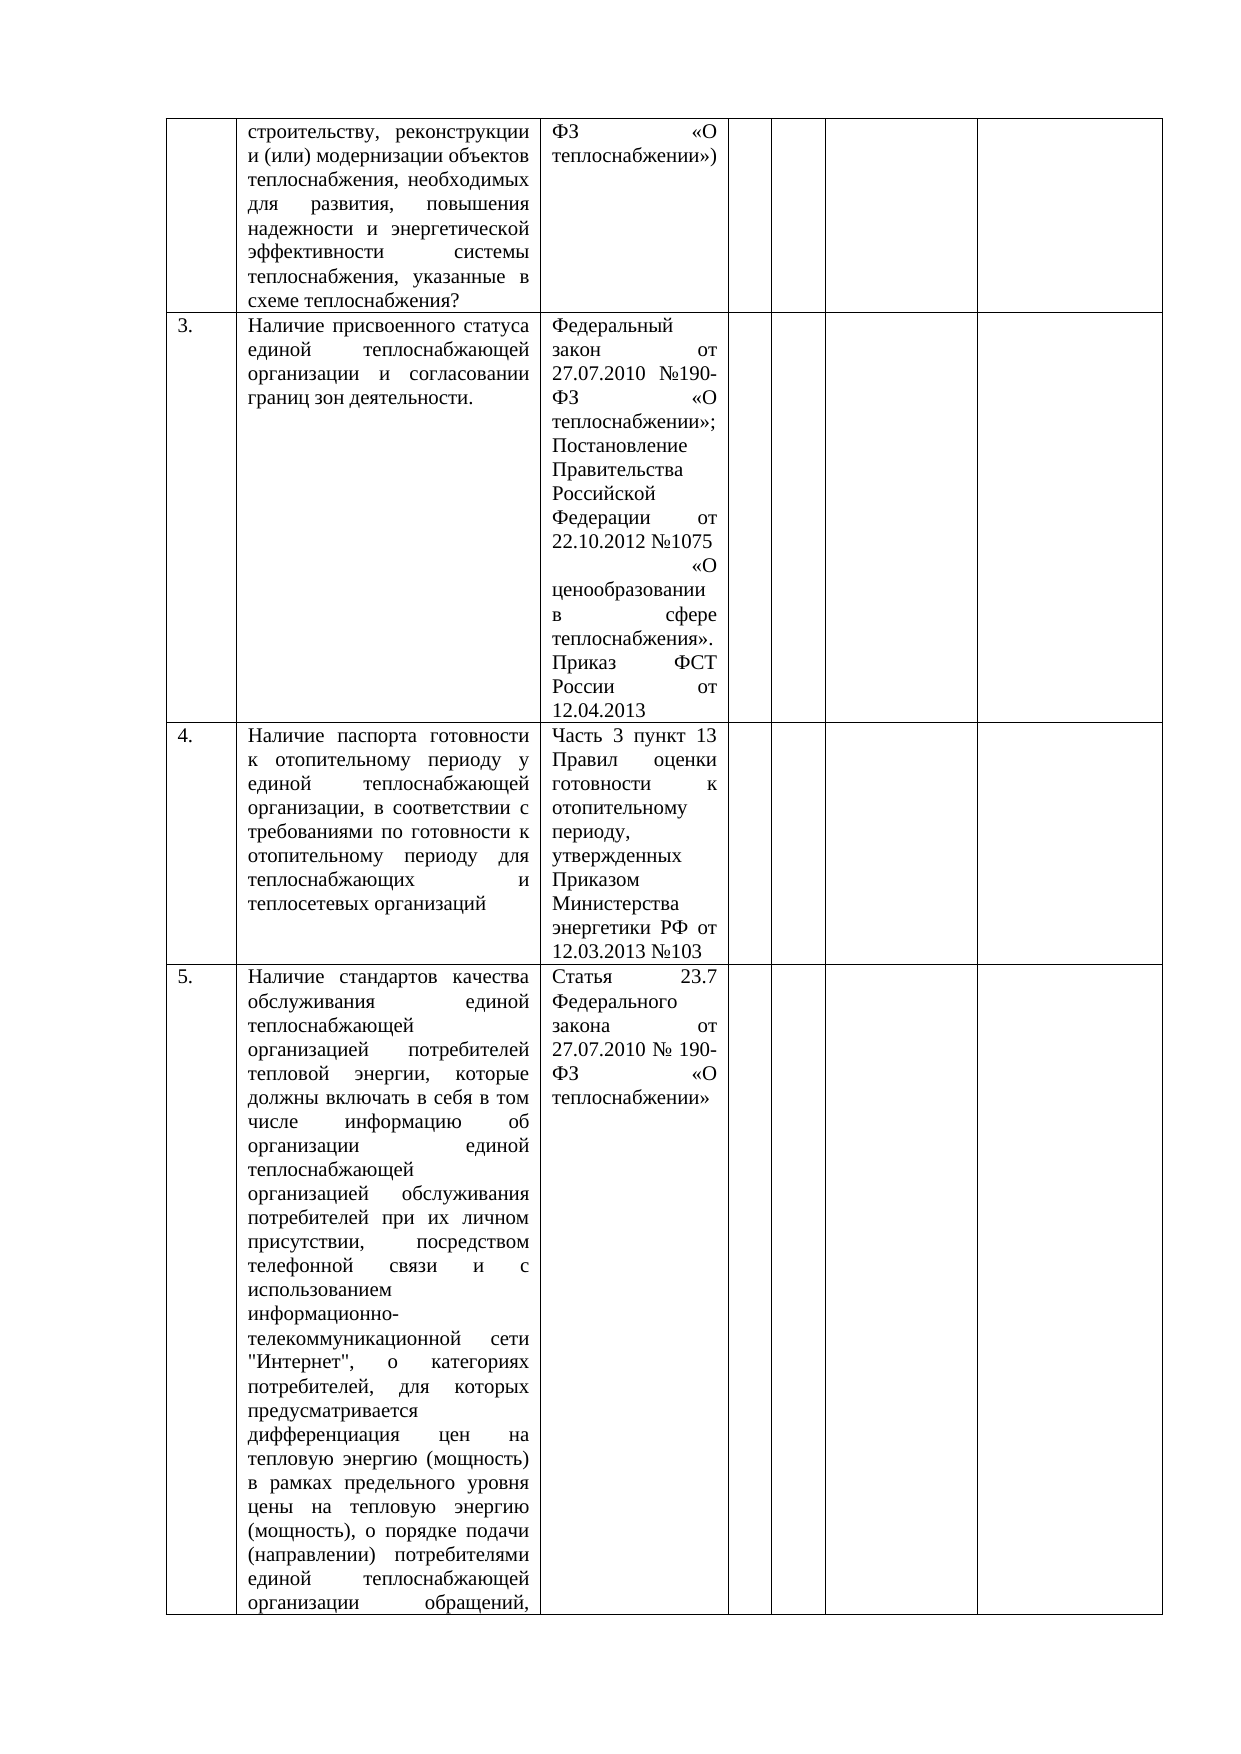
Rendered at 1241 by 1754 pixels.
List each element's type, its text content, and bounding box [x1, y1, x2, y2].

table_cell [772, 965, 825, 1614]
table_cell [541, 965, 728, 1614]
table_cell [772, 313, 825, 722]
table_cell [826, 965, 977, 1614]
table_cell 3. [167, 313, 236, 722]
table_cell [826, 313, 977, 722]
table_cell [541, 119, 728, 312]
table_cell [978, 965, 1162, 1614]
table_cell Федеральный закон от 27.07.2010 №190-ФЗ «О теплоснабжении»; Постановление Правительства Российской Федерации от 22.10.2012 №1075 «О ценообразовании в сфере теплоснабжения». Приказ ФСТ России от 12.04.2013 [541, 313, 728, 722]
table_cell [978, 723, 1162, 963]
table_cell [978, 119, 1162, 312]
table_cell Наличие паспорта готовности к отопительному периоду у единой теплоснабжающей организации, в соответствии с требованиями по готовности к отопительному периоду для теплоснабжающих и теплосетевых организаций [237, 723, 540, 963]
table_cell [237, 119, 540, 312]
table_cell [729, 723, 771, 963]
table_cell Наличие присвоенного статуса единой теплоснабжающей организации и согласовании границ зон деятельности. [237, 313, 540, 722]
table_cell [729, 313, 771, 722]
table_cell [826, 119, 977, 312]
table_cell Часть 3 пункт 13 Правил оценки готовности к отопительному периоду, утвержденных Приказом Министерства энергетики РФ от 12.03.2013 №103 [541, 723, 728, 963]
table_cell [237, 965, 540, 1614]
table_cell 2. [167, 119, 236, 312]
table_cell [772, 119, 825, 312]
table_cell [729, 119, 771, 312]
table_cell [826, 723, 977, 963]
table_cell [772, 723, 825, 963]
table_cell 5. [167, 965, 236, 1614]
table_cell [978, 313, 1162, 722]
table_cell 4. [167, 723, 236, 963]
table_cell [729, 965, 771, 1614]
